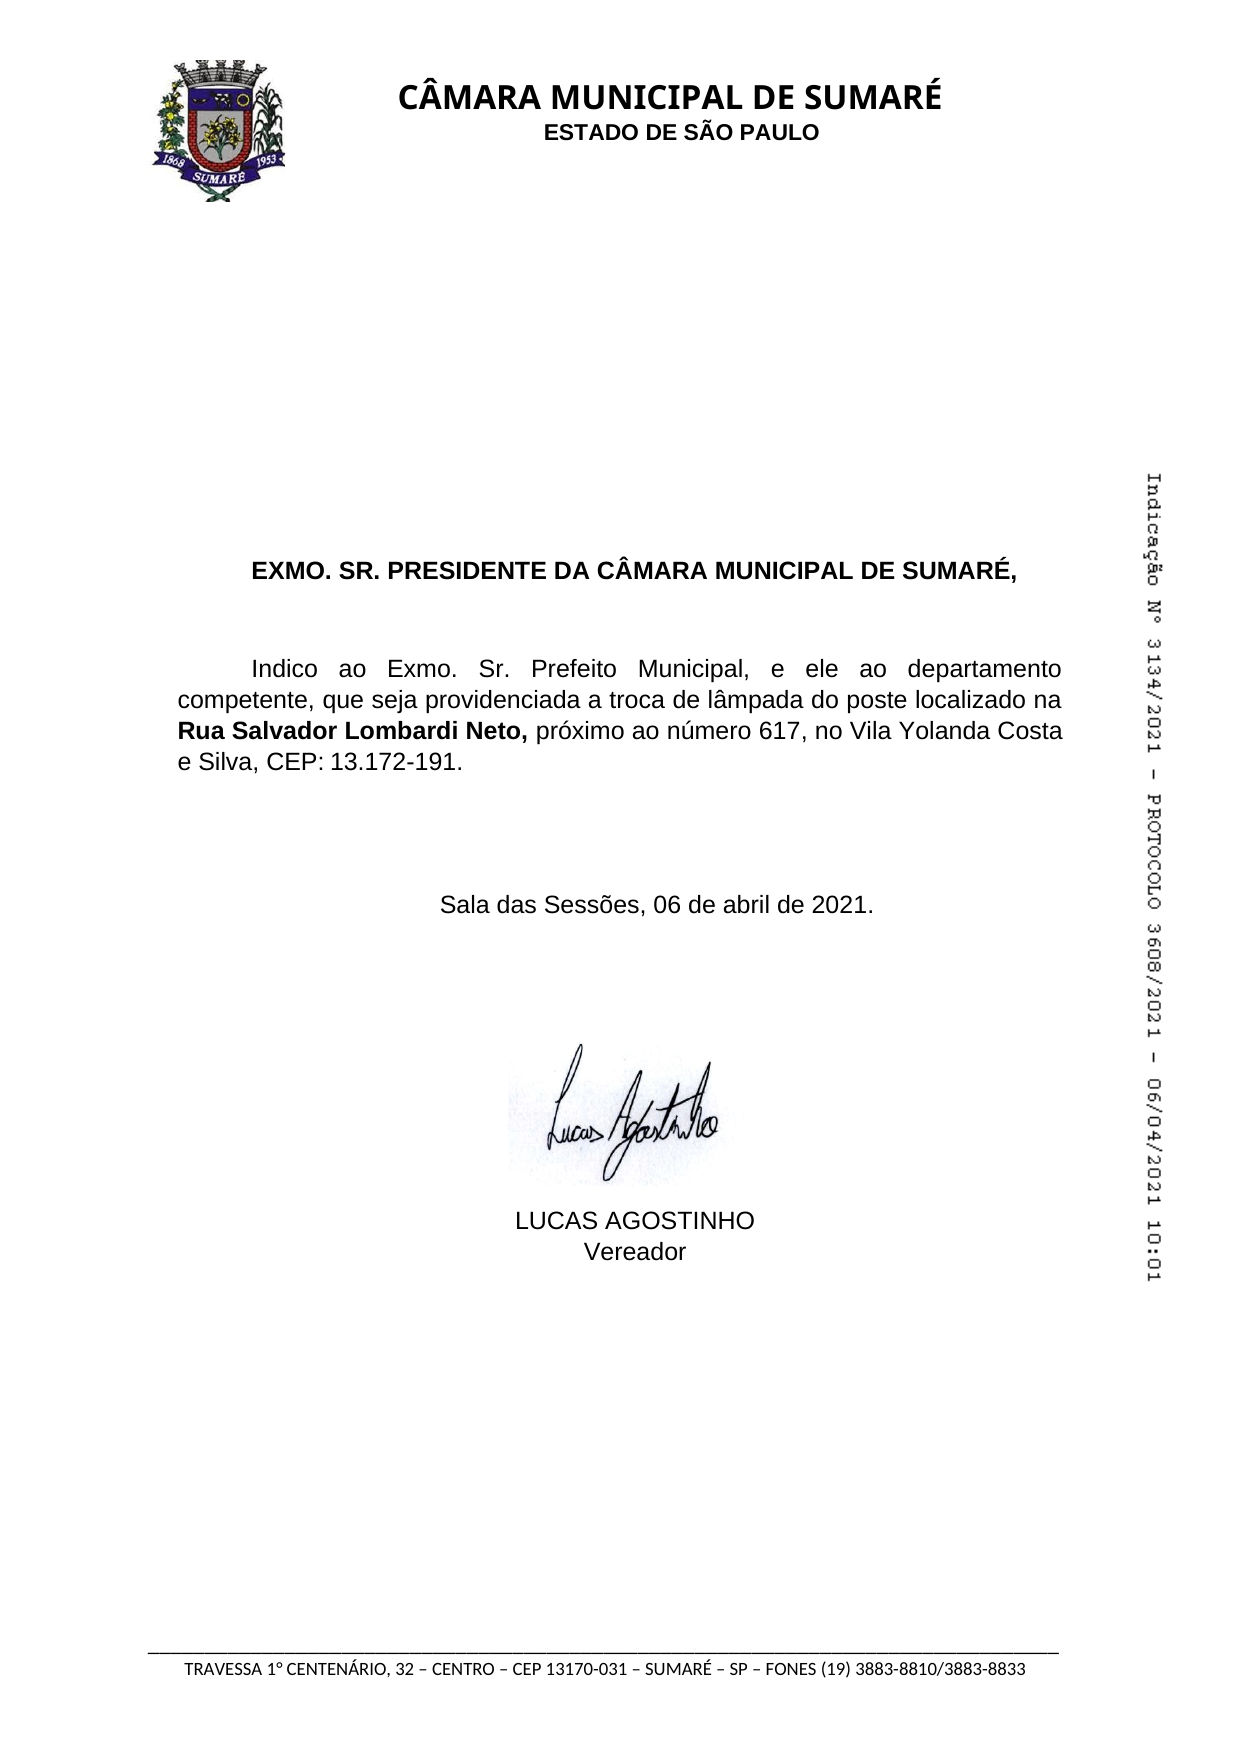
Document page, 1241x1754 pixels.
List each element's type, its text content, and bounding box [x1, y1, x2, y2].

text Sala das Sessões, 06 de abril de 2021. [177, 890, 1063, 919]
picture [508, 1033, 761, 1186]
text EXMO. SR. PRESIDENTE DA CÂMARA MUNICIPAL DE SUMARÉ, [177, 556, 1063, 585]
text Vereador [177, 1237, 1063, 1265]
text Indico ao Exmo. Sr. Prefeito Municipal, e ele ao departamento competente, que seja providenciada a troca de lâmpada do poste localizado na Rua Salvador Lombardi Neto, próximo ao número 617, no Vila Yolanda Costa e Silva, CEP: 13.172-191. [177, 653, 1063, 776]
picture [147, 60, 286, 202]
text LUCAS AGOSTINHO [177, 1206, 1063, 1234]
picture [1120, 468, 1183, 1286]
